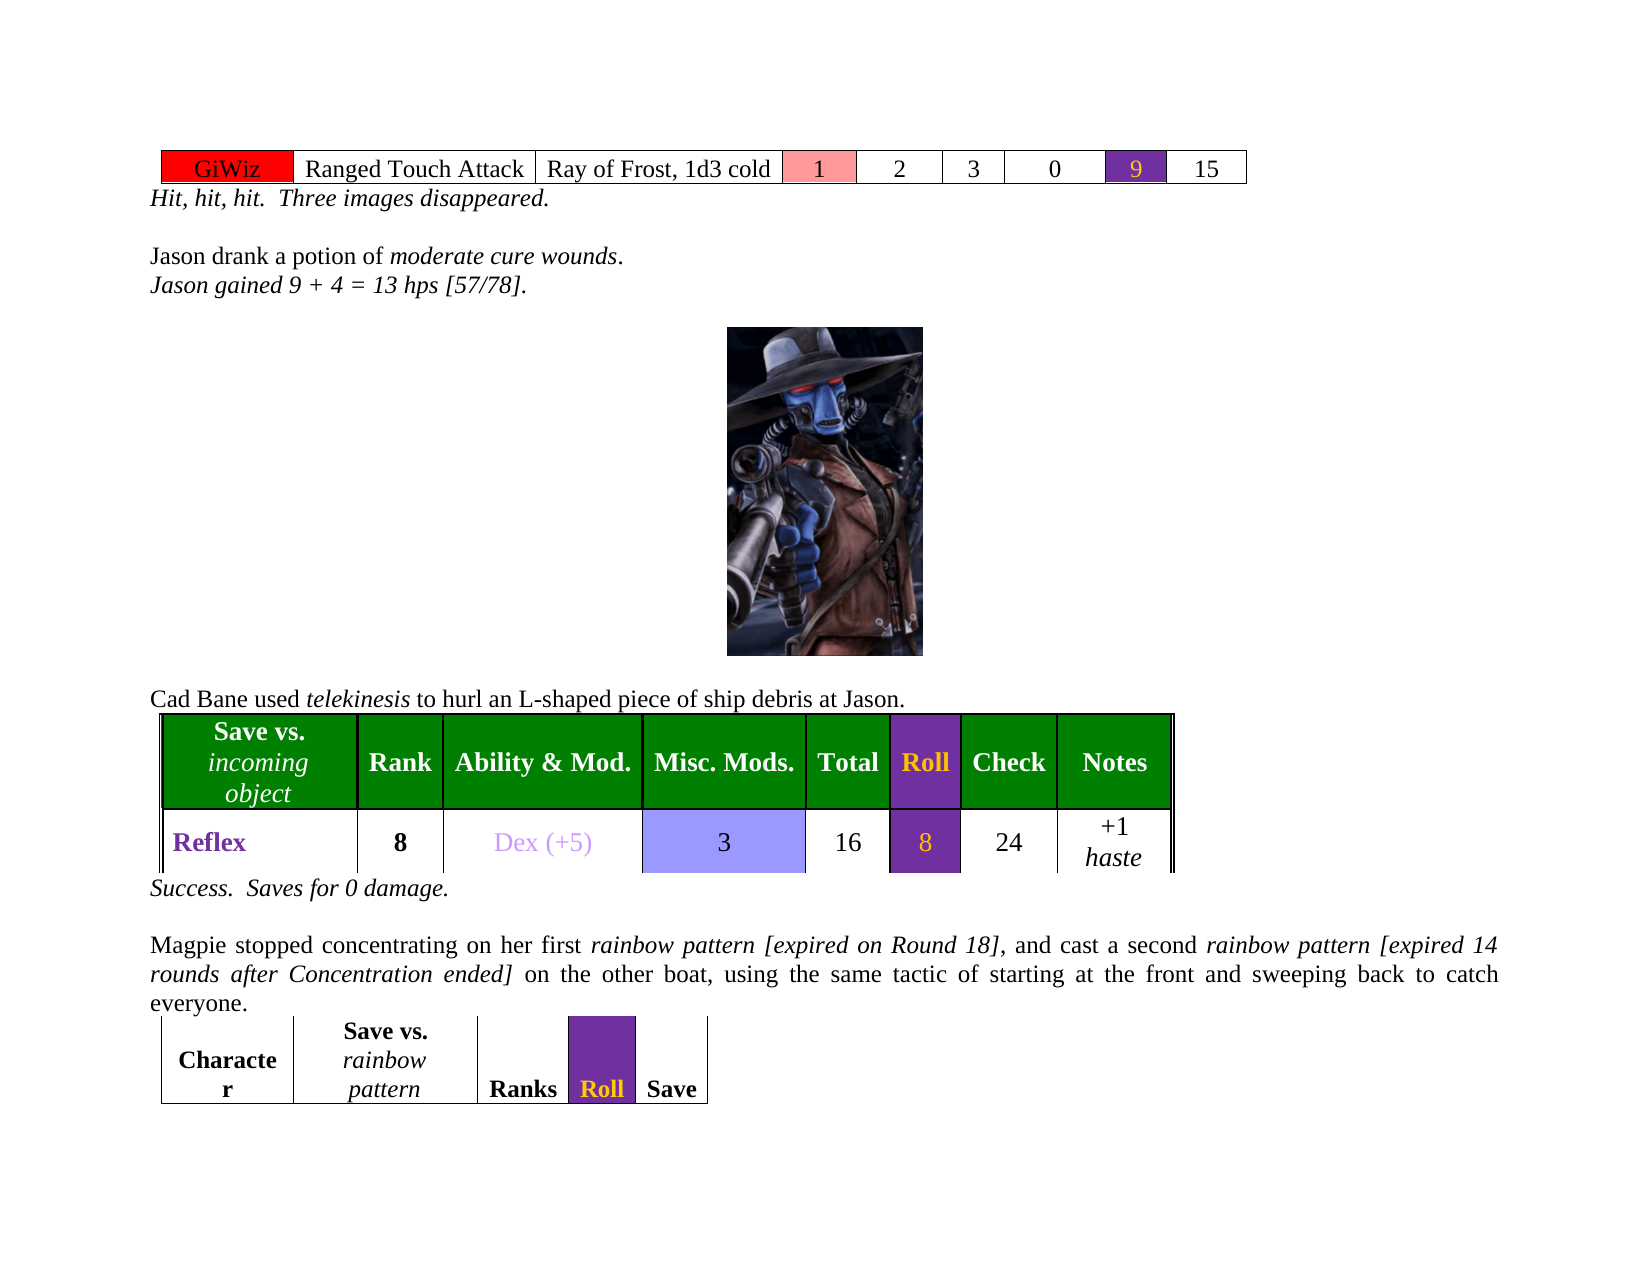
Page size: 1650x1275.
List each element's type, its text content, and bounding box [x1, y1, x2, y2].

table_header Total [807, 715, 889, 808]
table_cell 9 [1106, 151, 1166, 182]
table_cell 0 [1005, 151, 1105, 182]
table_cell +1 haste [1058, 810, 1170, 873]
table_header Character [162, 1016, 293, 1103]
table_cell 16 [806, 810, 889, 873]
picture [727, 327, 923, 656]
table_header Roll [891, 715, 960, 808]
table_header Roll [569, 1016, 635, 1103]
table_header Save vs. rainbow pattern [294, 1016, 477, 1103]
table_header Save vs. incoming object [164, 715, 356, 808]
table_cell 24 [961, 810, 1057, 873]
table_header Rank [359, 715, 442, 808]
table_cell 8 [358, 810, 443, 873]
text Cad Bane used telekinesis to hurl an L-shaped piece of ship debris at Jason. [150, 684, 1500, 713]
table_cell 8 [891, 810, 960, 873]
table_cell Reflex [164, 810, 357, 873]
table_cell GiWiz [162, 151, 293, 182]
table_cell 3 [643, 810, 805, 873]
text Success. Saves for 0 damage. [150, 873, 1500, 901]
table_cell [536, 151, 782, 182]
table_cell 1 [783, 151, 856, 182]
text Jason drank a potion of moderate cure wounds. [150, 241, 1500, 270]
table_header Save [636, 1016, 707, 1103]
table_cell Ranged Touch Attack [294, 151, 535, 182]
table_header Misc. Mods. [644, 715, 805, 808]
table_cell 2 [857, 151, 942, 182]
table_header Notes [1058, 715, 1170, 808]
table_cell 3 [943, 151, 1004, 182]
text Magpie stopped concentrating on her first rainbow pattern [expired on Round 18], and cast a second rainbow pattern [expired 14 rounds after Concentration ended] on the other boat, using the same tactic of starting at the front and sweeping back to catch everyone. [150, 930, 1500, 1016]
text Jason gained 9 + 4 = 13 hps [57/78]. [150, 270, 1500, 298]
table_header Ranks [478, 1016, 568, 1103]
text Hit, hit, hit. Three images disappeared. [150, 183, 1500, 212]
table_cell Dex (+5) [444, 810, 642, 873]
table_header Ability & Mod. [444, 715, 641, 808]
table_cell 15 [1167, 151, 1246, 182]
table_header Check [962, 715, 1056, 808]
